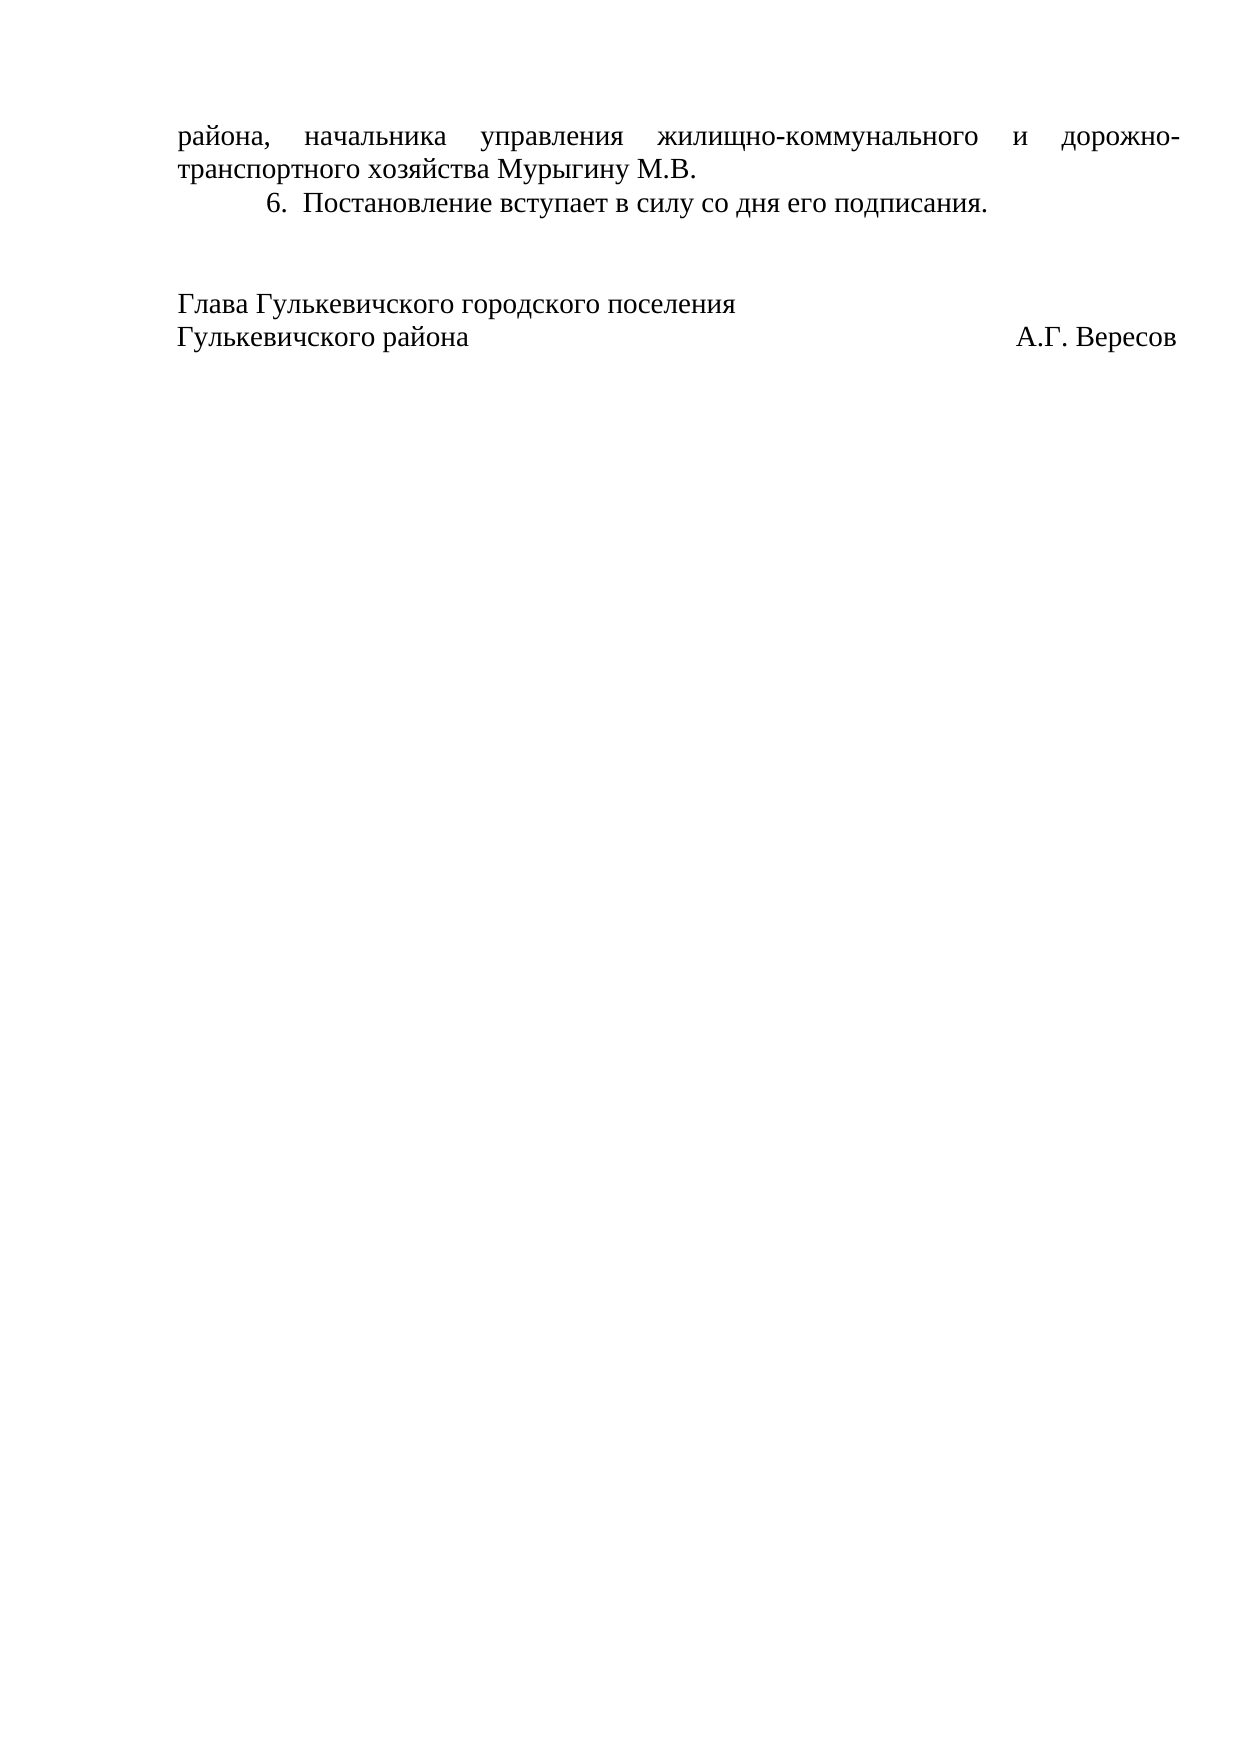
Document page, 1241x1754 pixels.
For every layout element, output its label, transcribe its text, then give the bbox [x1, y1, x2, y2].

list Постановление вступает в силу со дня его подписания. [177, 185, 1171, 219]
text Глава Гулькевичского городского поселения [177, 286, 1171, 319]
text Гулькевичского района А.Г. Вересов [133, 319, 1181, 353]
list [177, 118, 1181, 185]
